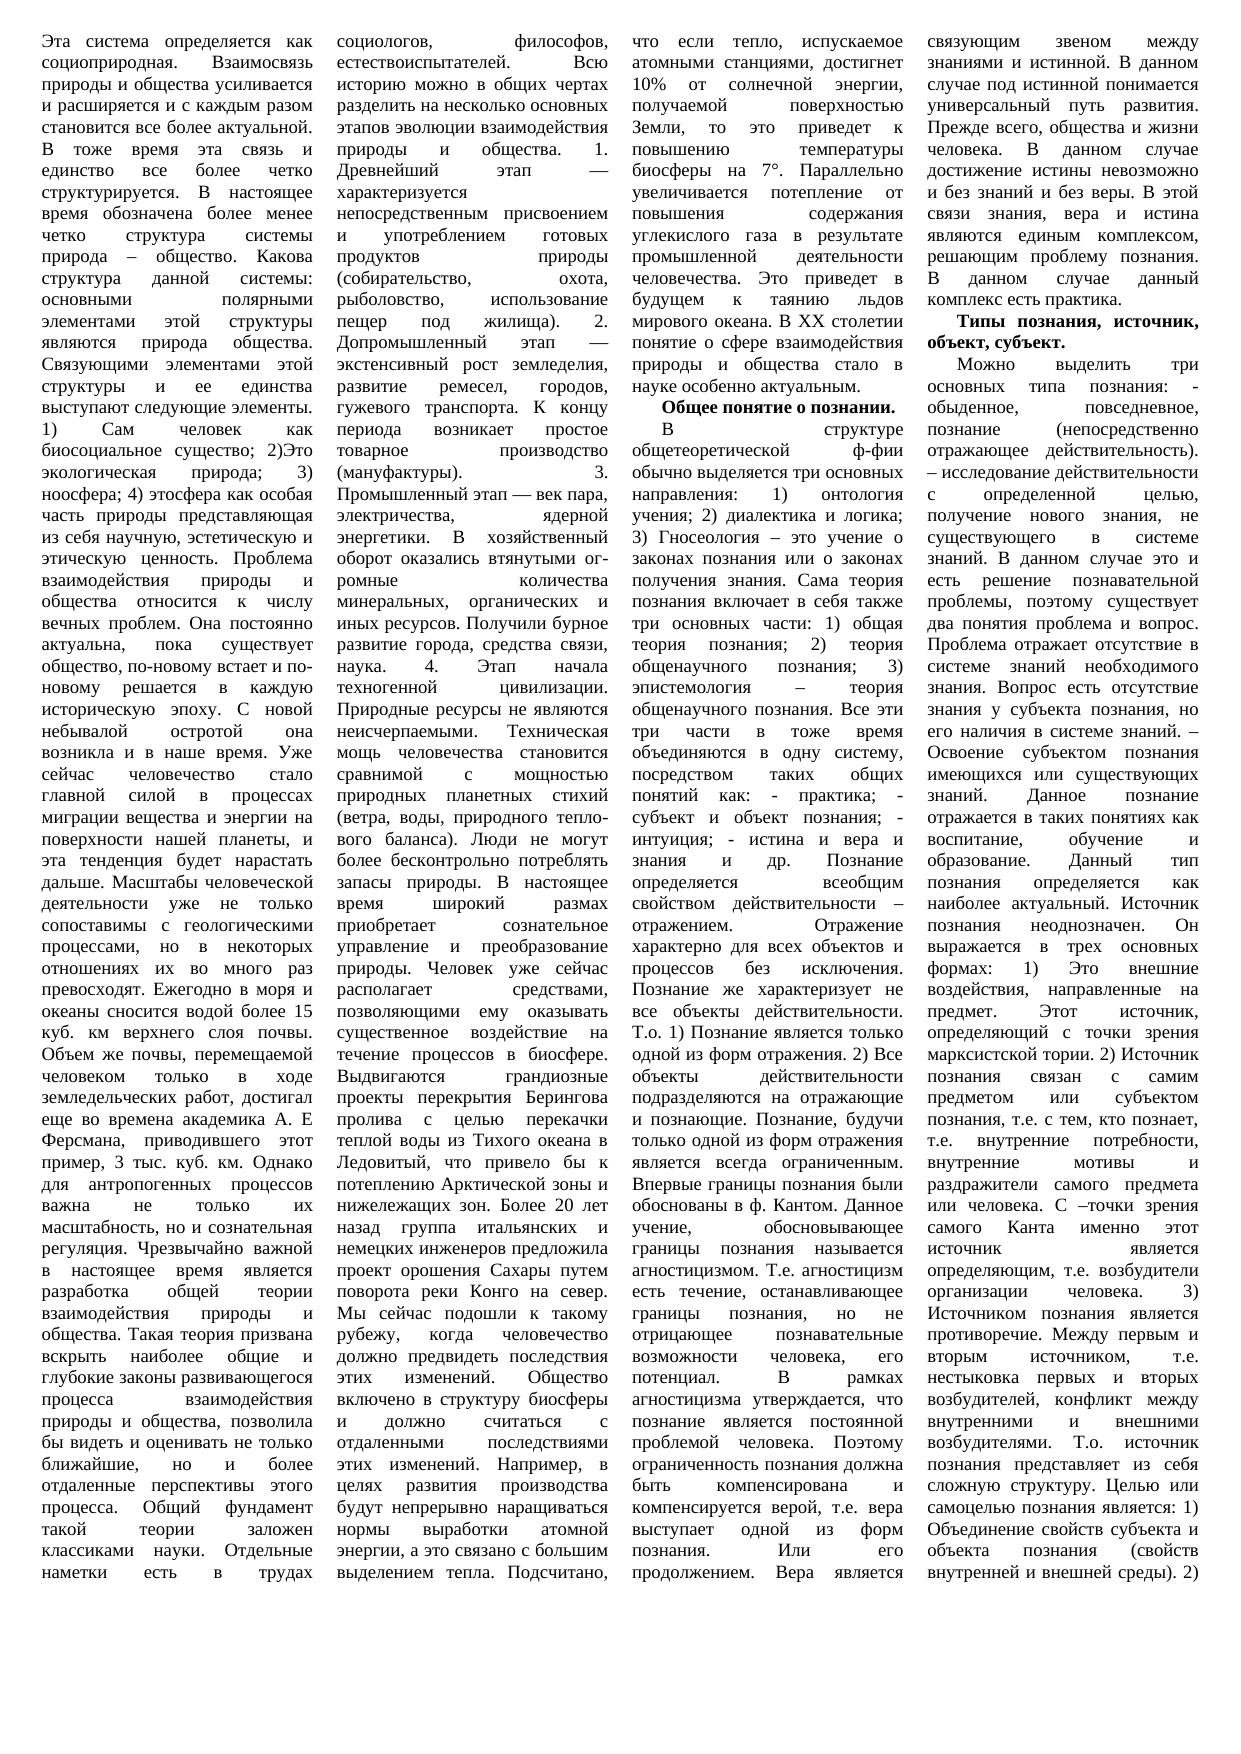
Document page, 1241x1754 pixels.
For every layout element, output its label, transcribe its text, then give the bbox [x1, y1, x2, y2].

text Общее понятие о познании. [632, 396, 903, 418]
text В структуре общетеоретической ф-фии обычно выделяется три основных направления: 1) онтология учения; 2) диалектика и логика; 3) Гносеология – это учение о законах познания или о законах получения знания. Сама теория познания включает в себя также три основных части: 1) общая теория познания; 2) теория общенаучного познания; 3) эпистемология – теория общенаучного познания. Все эти три части в тоже время объединяются в одну систему, посредством таких общих понятий как: - практика; - субъект и объект познания; - интуиция; - истина и вера и знания и др. Познание определяется всеобщим свойством действительности – отражением. Отражение характерно для всех объектов и процессов без исключения. Познание же характеризует не все объекты действительности. Т.о. 1) Познание является только одной из форм отражения. 2) Все объекты действительности подразделяются на отражающие и познающие. Познание, будучи только одной из форм отражения является всегда ограниченным. Впервые границы познания были обоснованы в ф. Кантом. Данное учение, обосновывающее границы познания называется агностицизмом. Т.е. агностицизм есть течение, останавливающее границы познания, но не отрицающее познавательные возможности человека, его потенциал. В рамках агностицизма утверждается, что познание является постоянной проблемой человека. Поэтому ограниченность познания должна быть компенсирована и компенсируется верой, т.е. вера выступает одной из форм познания. Или его продолжением. Вера является связующим звеном между знаниями и истинной. В данном случае под истинной понимается универсальный путь развития. Прежде всего, общества и жизни человека. В данном случае достижение истины невозможно и без знаний и без веры. В этой связи знания, вера и истина являются единым комплексом, решающим проблему познания. В данном случае данный комплекс есть практика. [632, 418, 903, 1582]
text Типы познания, источник, объект, субъект. [927, 310, 1199, 353]
